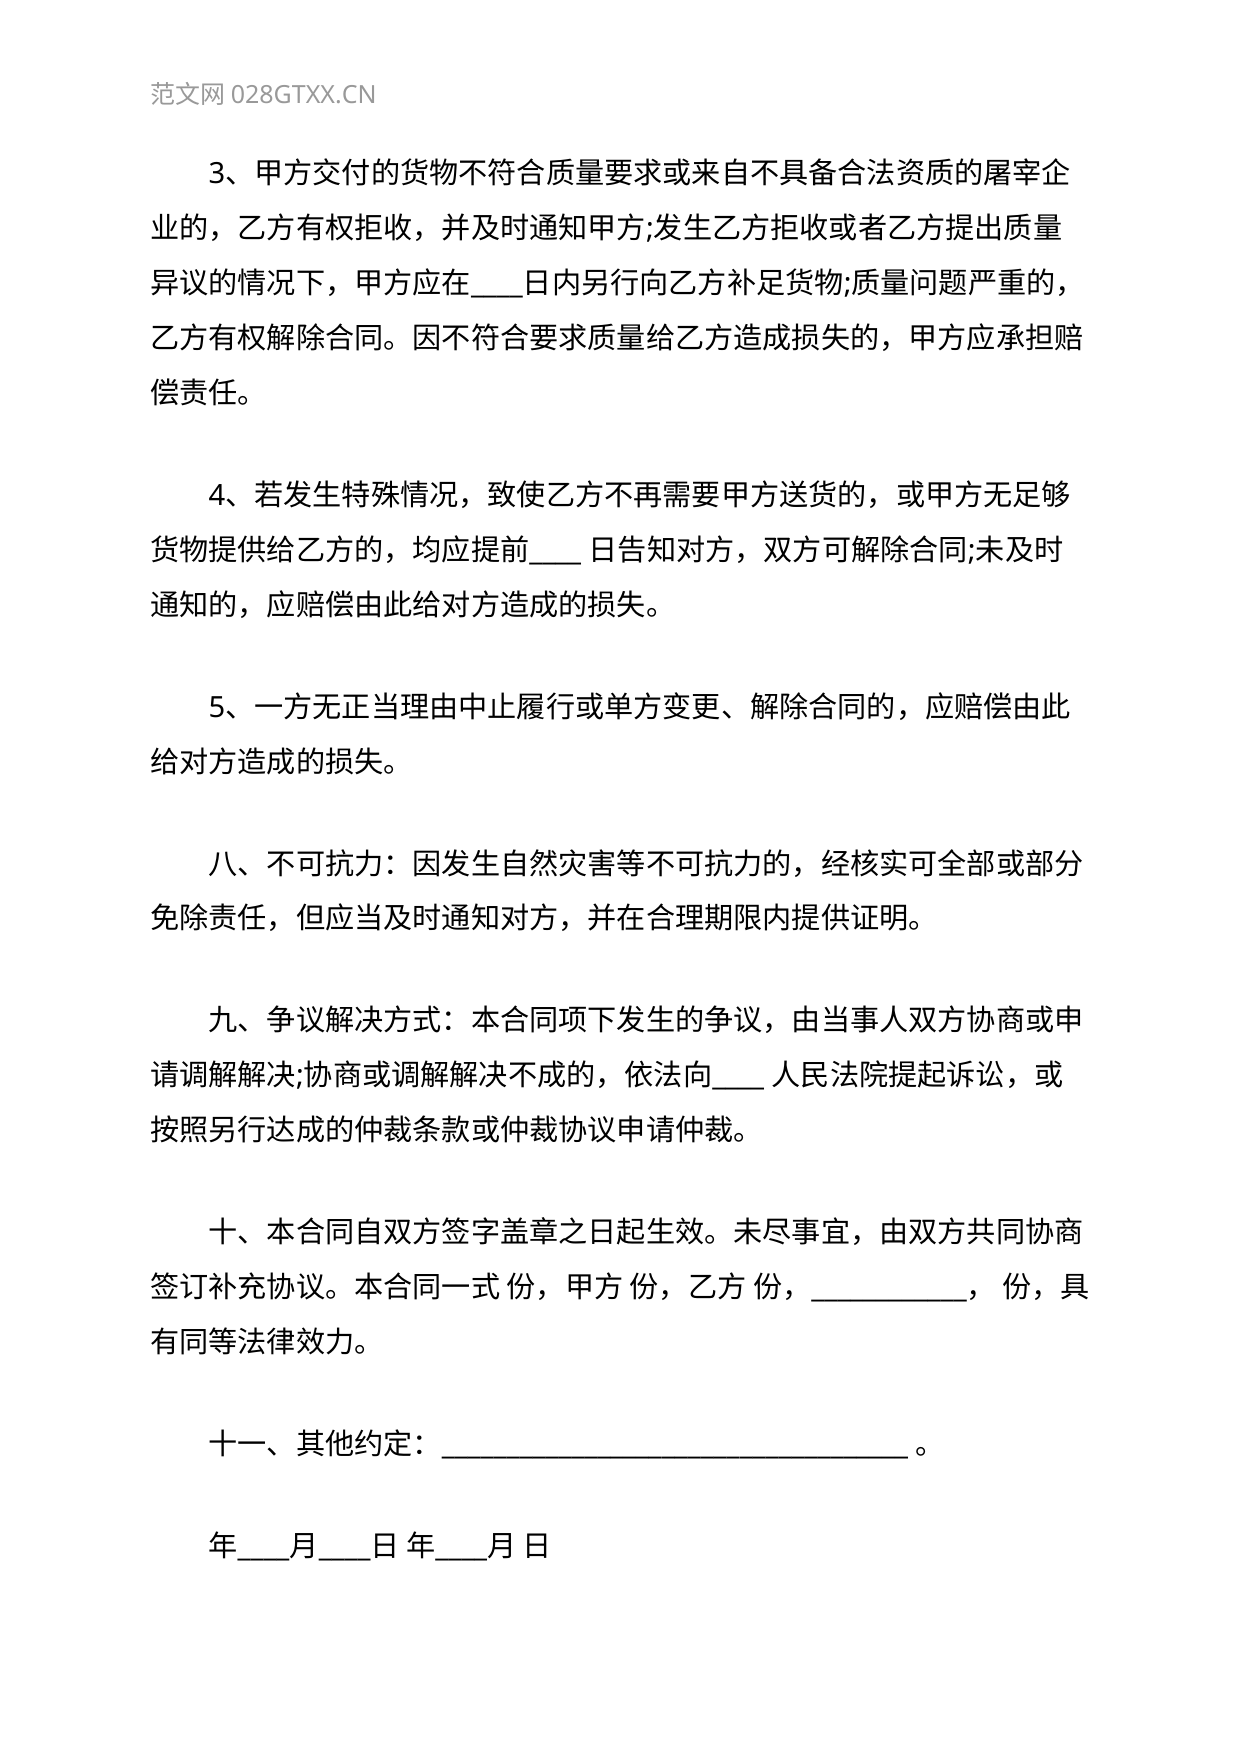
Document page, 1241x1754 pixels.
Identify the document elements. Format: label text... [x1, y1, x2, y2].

text 十一、其他约定：____________________________________ 。 [150, 1420, 1090, 1463]
text 5、一方无正当理由中止履行或单方变更、解除合同的，应赔偿由此给对方造成的损失。 [150, 683, 1090, 781]
text 4、若发生特殊情况，致使乙方不再需要甲方送货的，或甲方无足够货物提供给乙方的，均应提前____ 日告知对方，双方可解除合同;未及时通知的，应赔偿由此给对方造成的损失。 [150, 472, 1090, 624]
text 年____月____日 年____月 日 [150, 1522, 1090, 1564]
text 九、争议解决方式：本合同项下发生的争议，由当事人双方协商或申请调解解决;协商或调解解决不成的，依法向____ 人民法院提起诉讼，或按照另行达成的仲裁条款或仲裁协议申请仲裁。 [150, 997, 1090, 1149]
text 十、本合同自双方签字盖章之日起生效。未尽事宜，由双方共同协商签订补充协议。本合同一式 份，甲方 份，乙方 份，____________， 份，具有同等法律效力。 [150, 1208, 1090, 1361]
text 3、甲方交付的货物不符合质量要求或来自不具备合法资质的屠宰企业的，乙方有权拒收，并及时通知甲方;发生乙方拒收或者乙方提出质量异议的情况下，甲方应在____日内另行向乙方补足货物;质量问题严重的，乙方有权解除合同。因不符合要求质量给乙方造成损失的，甲方应承担赔偿责任。 [150, 150, 1090, 412]
text 八、不可抗力：因发生自然灾害等不可抗力的，经核实可全部或部分免除责任，但应当及时通知对方，并在合理期限内提供证明。 [150, 840, 1090, 937]
